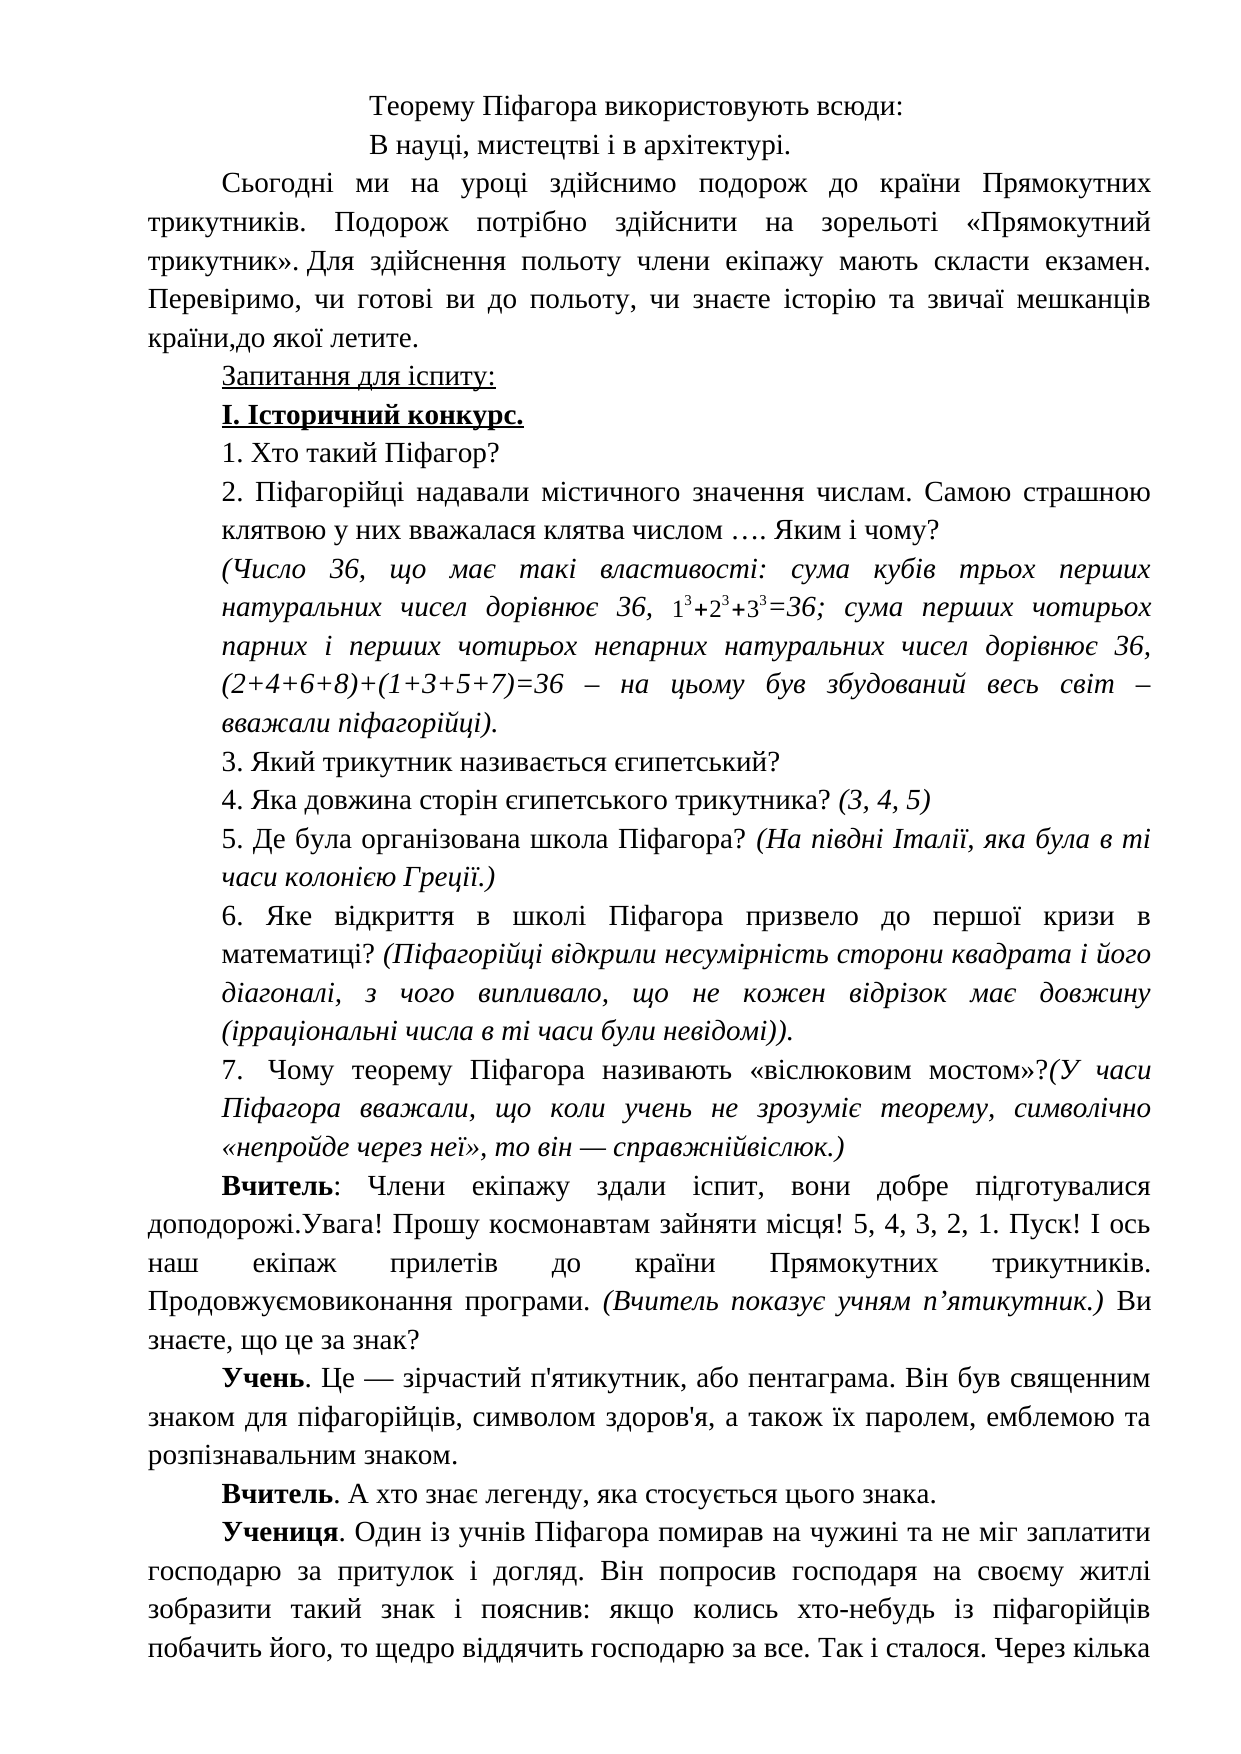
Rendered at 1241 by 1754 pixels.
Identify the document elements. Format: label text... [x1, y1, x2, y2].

text 2. Піфагорійці надавали містичного значення числам. Самою страшною клятвою у них вважалася клятва числом …. Яким і чому? [221, 474, 1152, 546]
text 5. Де була організована школа Піфагора? (На півдні Італії, яка була в ті часи колонією Греції.) [221, 821, 1152, 893]
text Теорему Піфагора використовують всюди: [148, 88, 1152, 122]
text 1. Хто такий Піфагор? [221, 435, 1152, 469]
text В науці, мистецтві і в архітектурі. [148, 127, 1152, 161]
text Вчитель: Члени екіпажу здали іспит, вони добре підготувалися доподорожі.Увага! Прошу космонавтам зайняти місця! 5, 4, 3, 2, 1. Пуск! І ось наш екіпаж прилетів до країни Прямокутних трикутників. Продовжуємовиконання програми. (Вчитель показує учням п’ятикутник.) Ви знаєте, що це за знак? [148, 1168, 1152, 1355]
text 6. Яке відкриття в школі Піфагора призвело до першої кризи в математиці? (Піфагорійці відкрили несумірність сторони квадрата і його діагоналі, з чого випливало, що не кожен відрізок має довжину (ірраціональні числа в ті часи були невідомі)). [221, 898, 1152, 1047]
text Сьогодні ми на уроці здійснимо подорож до країни Прямокутних трикутників. Подорож потрібно здійснити на зорельоті «Прямокутний трикутник». Для здійснення польоту члени екіпажу мають скласти екзамен. Перевіримо, чи готові ви до польоту, чи знаєте історію та звичаї мешканців країни,до якої летите. [148, 166, 1152, 353]
text (Число 36, що має такі властивості: сума кубів трьох перших натуральних чисел дорівнює 36, =36; сума перших чотирьох парних і перших чотирьох непарних натуральних чисел дорівнює 36, (2+4+6+8)+(1+3+5+7)=36 – на цьому був збудований весь світ – вважали піфагорійці). [221, 551, 1152, 739]
text Вчитель. А хто знає легенду, яка стосується цього знака. [148, 1476, 1152, 1509]
text 4. Яка довжина сторін єгипетського трикутника? (3, 4, 5) [221, 782, 1152, 816]
text Запитання для іспиту: [148, 358, 1152, 392]
text Учень. Це — зірчастий п'ятикутник, або пентаграма. Він був священним знаком для піфагорійців, символом здоров'я, а також їх паролем, емблемою та розпізнавальним знаком. [148, 1360, 1152, 1471]
text І. Історичний конкурс. [221, 397, 1152, 430]
text 7. Чому теорему Піфагора називають «віслюковим мостом»?(У часи Піфагора вважали, що коли учень не зрозуміє теорему, символічно «непройде через неї», то він — справжнійвіслюк.) [221, 1052, 1152, 1163]
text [148, 1514, 1152, 1664]
text 3. Який трикутник називається єгипетський? [221, 744, 1152, 777]
